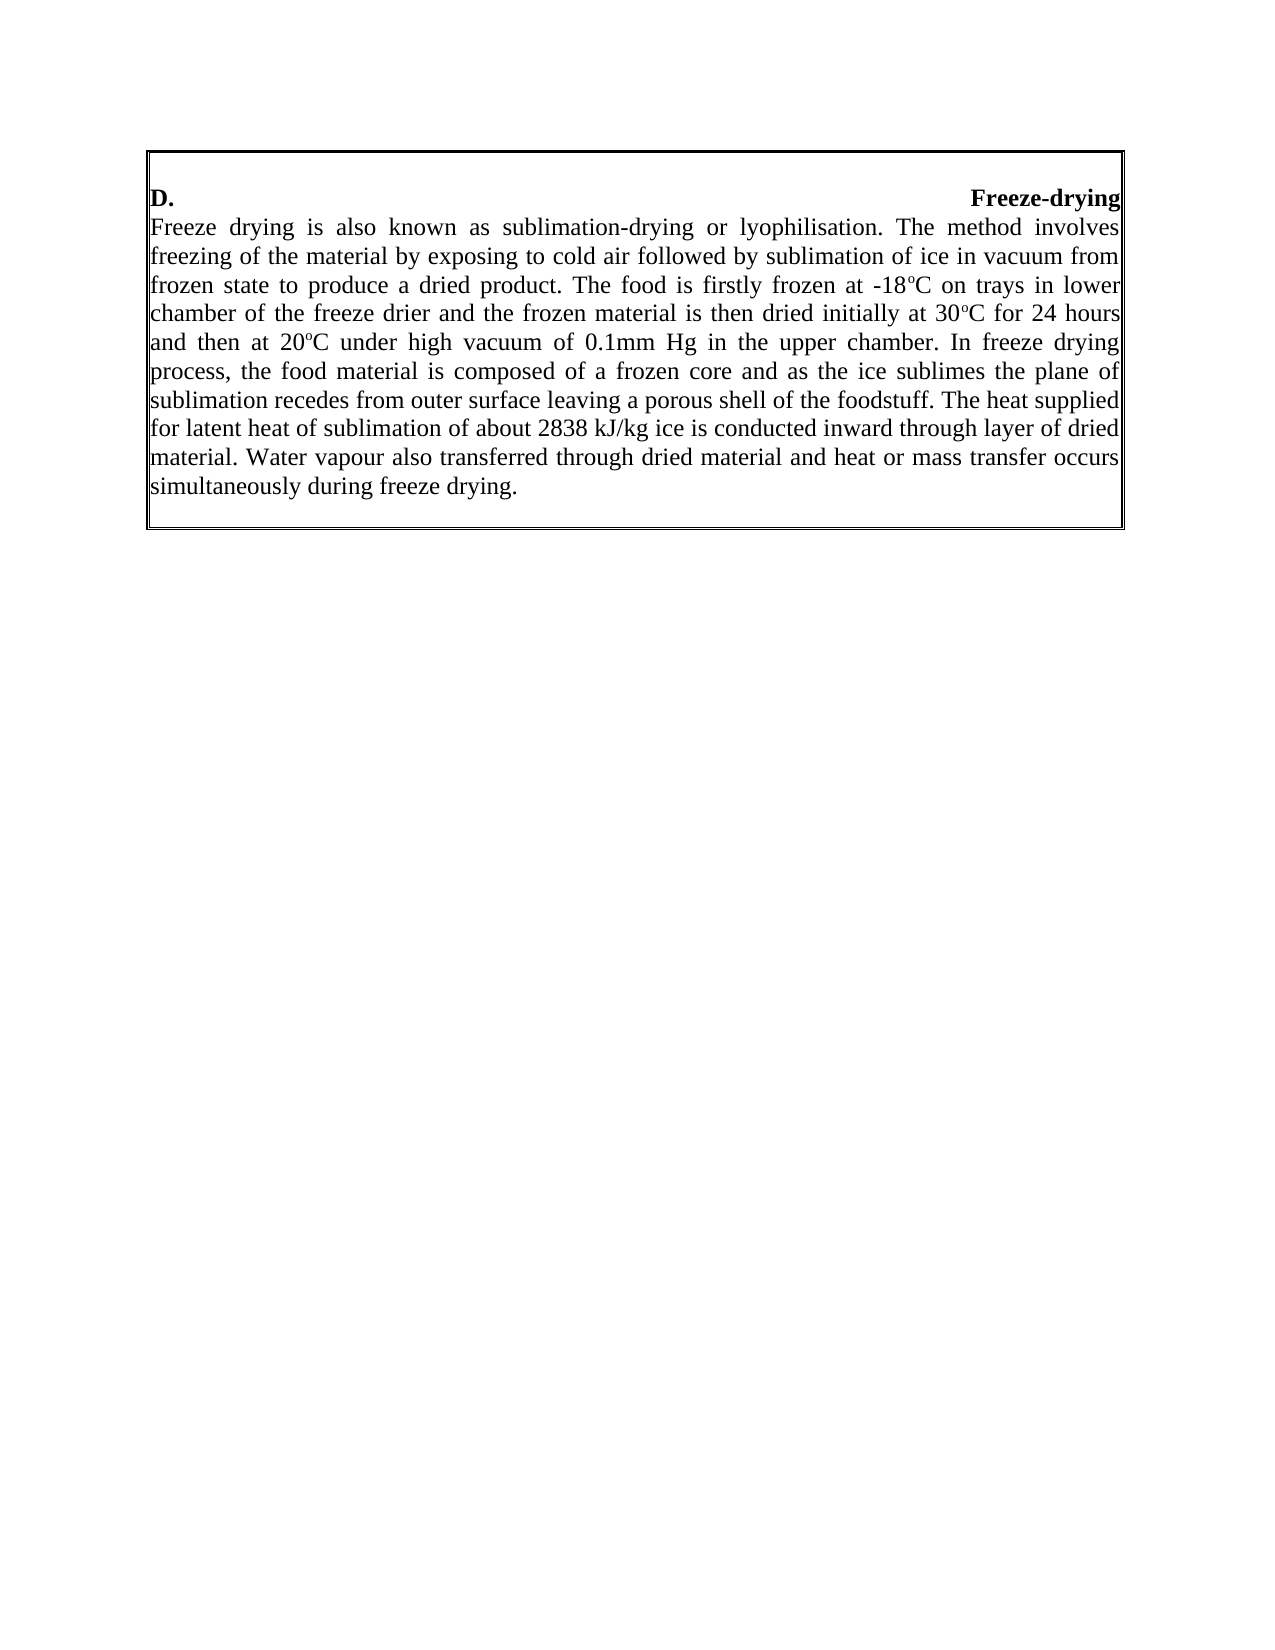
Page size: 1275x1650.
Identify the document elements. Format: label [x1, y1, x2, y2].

table_cell [150, 153, 1121, 526]
